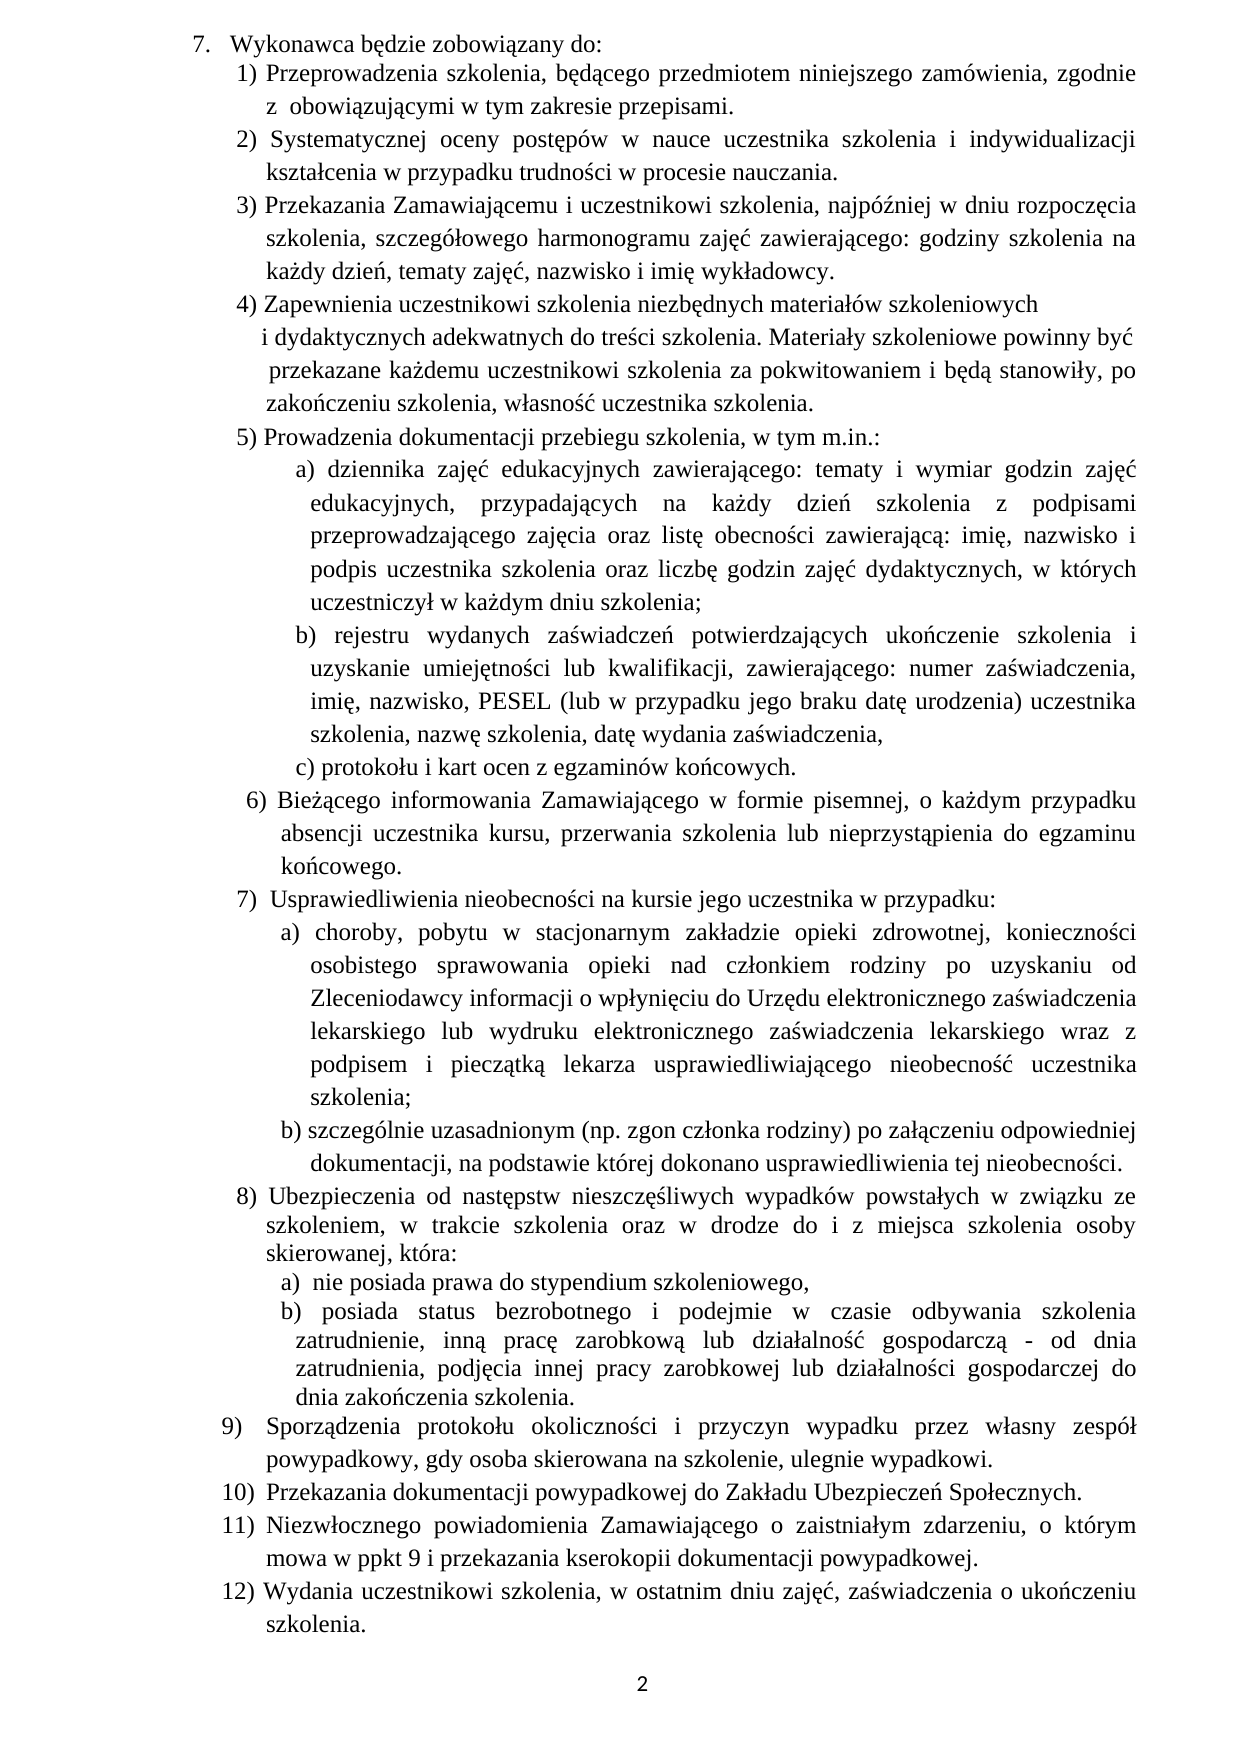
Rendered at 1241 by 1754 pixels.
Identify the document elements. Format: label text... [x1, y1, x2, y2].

text 12) Wydania uczestnikowi szkolenia, w ostatnim dniu zajęć, zaświadczenia o ukończeniu szkolenia. [221, 1576, 1137, 1638]
text a) dziennika zajęć edukacyjnych zawierającego: tematy i wymiar godzin zajęć edukacyjnych, przypadających na każdy dzień szkolenia z podpisami przeprowadzającego zajęcia oraz listę obecności zawierającą: imię, nazwisko i podpis uczestnika szkolenia oraz liczbę godzin zajęć dydaktycznych, w których uczestniczył w każdym dniu szkolenia; [295, 454, 1137, 615]
text 4) Zapewnienia uczestnikowi szkolenia niezbędnych materiałów szkoleniowych [236, 289, 1137, 318]
text 9) Sporządzenia protokołu okoliczności i przyczyn wypadku przez własny zespół powypadkowy, gdy osoba skierowana na szkolenie, ulegnie wypadkowi. [221, 1411, 1137, 1473]
text b) posiada status bezrobotnego i podejmie w czasie odbywania szkolenia zatrudnienie, inną pracę zarobkową lub działalność gospodarczą - od dnia zatrudnienia, podjęcia innej pracy zarobkowej lub działalności gospodarczej do dnia zakończenia szkolenia. [281, 1296, 1137, 1411]
text b) rejestru wydanych zaświadczeń potwierdzających ukończenie szkolenia i uzyskanie umiejętności lub kwalifikacji, zawierającego: numer zaświadczenia, imię, nazwisko, PESEL (lub w przypadku jego braku datę urodzenia) uczestnika szkolenia, nazwę szkolenia, datę wydania zaświadczenia, [295, 620, 1137, 747]
text 2) Systematycznej oceny postępów w nauce uczestnika szkolenia i indywidualizacji kształcenia w przypadku trudności w procesie nauczania. [236, 124, 1137, 186]
text 11) Niezwłocznego powiadomienia Zamawiającego o zaistniałym zdarzeniu, o którym mowa w ppkt 9 i przekazania kserokopii dokumentacji powypadkowej. [221, 1510, 1137, 1572]
text 7. Wykonawca będzie zobowiązany do: [192, 29, 1137, 58]
text 6) Bieżącego informowania Zamawiającego w formie pisemnej, o każdym przypadku absencji uczestnika kursu, przerwania szkolenia lub nieprzystąpienia do egzaminu końcowego. [236, 785, 1137, 879]
text a) choroby, pobytu w stacjonarnym zakładzie opieki zdrowotnej, konieczności osobistego sprawowania opieki nad członkiem rodziny po uzyskaniu od Zleceniodawcy informacji o wpłynięciu do Urzędu elektronicznego zaświadczenia lekarskiego lub wydruku elektronicznego zaświadczenia lekarskiego wraz z podpisem i pieczątką lekarza usprawiedliwiającego nieobecność uczestnika szkolenia; [280, 917, 1137, 1111]
text a) nie posiada prawa do stypendium szkoleniowego, [281, 1267, 1137, 1296]
text b) szczególnie uzasadnionym (np. zgon członka rodziny) po załączeniu odpowiedniej dokumentacji, na podstawie której dokonano usprawiedliwienia tej nieobecności. [281, 1115, 1137, 1177]
text c) protokołu i kart ocen z egzaminów końcowych. [295, 752, 1137, 781]
text 8) Ubezpieczenia od następstw nieszczęśliwych wypadków powstałych w związku ze szkoleniem, w trakcie szkolenia oraz w drodze do i z miejsca szkolenia osoby skierowanej, która: [236, 1181, 1137, 1267]
text i dydaktycznych adekwatnych do treści szkolenia. Materiały szkoleniowe powinny być [236, 322, 1137, 351]
text przekazane każdemu uczestnikowi szkolenia za pokwitowaniem i będą stanowiły, po zakończeniu szkolenia, własność uczestnika szkolenia. [236, 356, 1137, 417]
text 3) Przekazania Zamawiającemu i uczestnikowi szkolenia, najpóźniej w dniu rozpoczęcia szkolenia, szczegółowego harmonogramu zajęć zawierającego: godziny szkolenia na każdy dzień, tematy zajęć, nazwisko i imię wykładowcy. [236, 190, 1137, 285]
text 5) Prowadzenia dokumentacji przebiegu szkolenia, w tym m.in.: [236, 422, 1137, 450]
text 10) Przekazania dokumentacji powypadkowej do Zakładu Ubezpieczeń Społecznych. [221, 1477, 1137, 1506]
text 1) Przeprowadzenia szkolenia, będącego przedmiotem niniejszego zamówienia, zgodnie z obowiązującymi w tym zakresie przepisami. [236, 58, 1137, 120]
text 7) Usprawiedliwienia nieobecności na kursie jego uczestnika w przypadku: [236, 884, 1137, 913]
